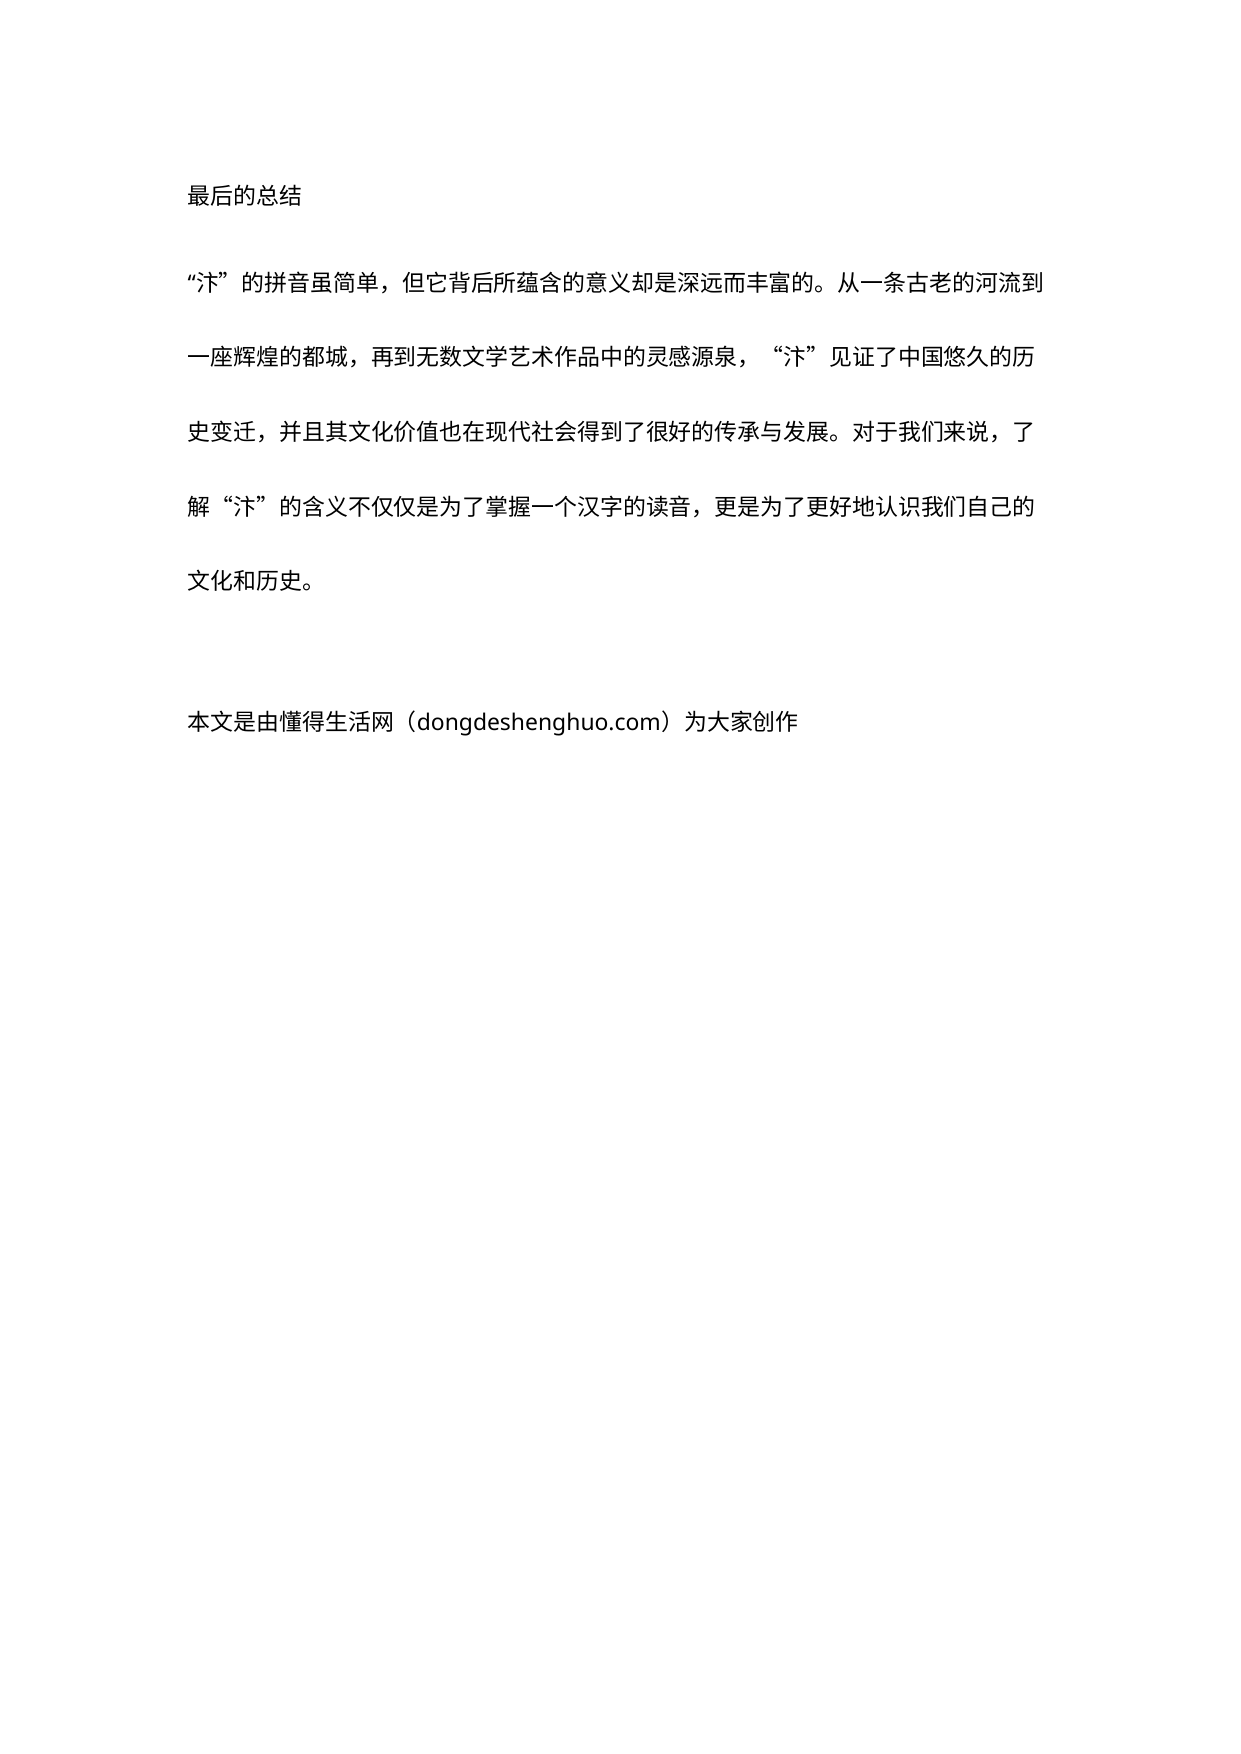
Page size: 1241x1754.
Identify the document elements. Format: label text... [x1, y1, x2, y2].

text “汴”的拼音虽简单，但它背后所蕴含的意义却是深远而丰富的。从一条古老的河流到一座辉煌的都城，再到无数文学艺术作品中的灵感源泉，“汴”见证了中国悠久的历史变迁，并且其文化价值也在现代社会得到了很好的传承与发展。对于我们来说，了解“汴”的含义不仅仅是为了掌握一个汉字的读音，更是为了更好地认识我们自己的文化和历史。 [187, 248, 1053, 612]
text 最后的总结 [187, 162, 1053, 227]
text 本文是由懂得生活网（dongdeshenghuo.com）为大家创作 [187, 688, 1053, 753]
